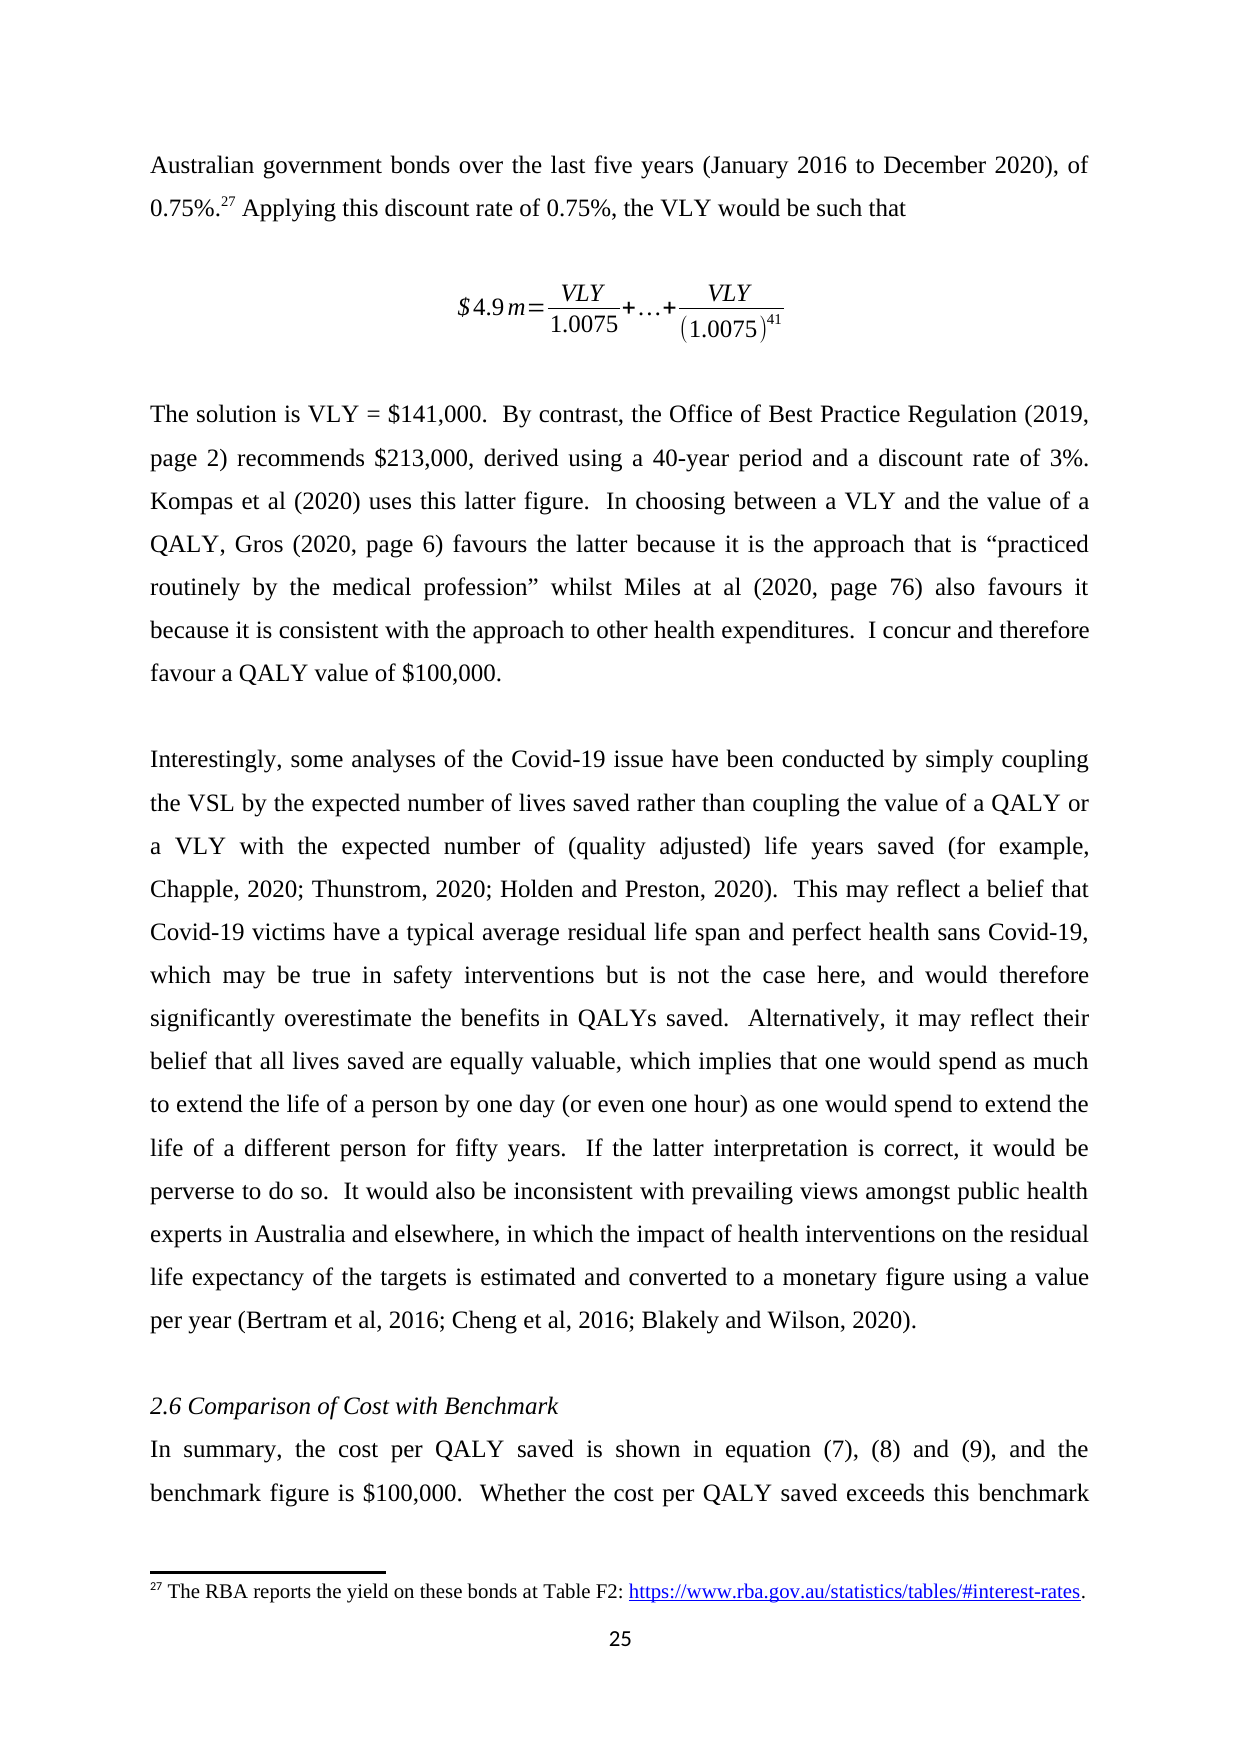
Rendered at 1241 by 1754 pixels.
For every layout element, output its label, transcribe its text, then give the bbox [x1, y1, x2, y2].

text The solution is VLY = $141,000. By contrast, the Office of Best Practice Regulation (2019, page 2) recommends $213,000, derived using a 40-year period and a discount rate of 3%. Kompas et al (2020) uses this latter figure. In choosing between a VLY and the value of a QALY, Gros (2020, page 6) favours the latter because it is the approach that is “practiced routinely by the medical profession” whilst Miles at al (2020, page 76) also favours it because it is consistent with the approach to other health expenditures. I concur and therefore favour a QALY value of $100,000. [150, 399, 1090, 687]
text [150, 1434, 1090, 1506]
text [150, 150, 1090, 222]
text 2.6 Comparison of Cost with Benchmark [150, 1391, 1090, 1420]
text Interestingly, some analyses of the Covid-19 issue have been conducted by simply coupling the VSL by the expected number of lives saved rather than coupling the value of a QALY or a VLY with the expected number of (quality adjusted) life years saved (for example, Chapple, 2020; Thunstrom, 2020; Holden and Preston, 2020). This may reflect a belief that Covid-19 victims have a typical average residual life span and perfect health sans Covid-19, which may be true in safety interventions but is not the case here, and would therefore significantly overestimate the benefits in QALYs saved. Alternatively, it may reflect their belief that all lives saved are equally valuable, which implies that one would spend as much to extend the life of a person by one day (or even one hour) as one would spend to extend the life of a different person for fifty years. If the latter interpretation is correct, it would be perverse to do so. It would also be inconsistent with prevailing views amongst public health experts in Australia and elsewhere, in which the impact of health interventions on the residual life expectancy of the targets is estimated and converted to a monetary figure using a value per year (Bertram et al, 2016; Cheng et al, 2016; Blakely and Wilson, 2020). [150, 744, 1090, 1334]
